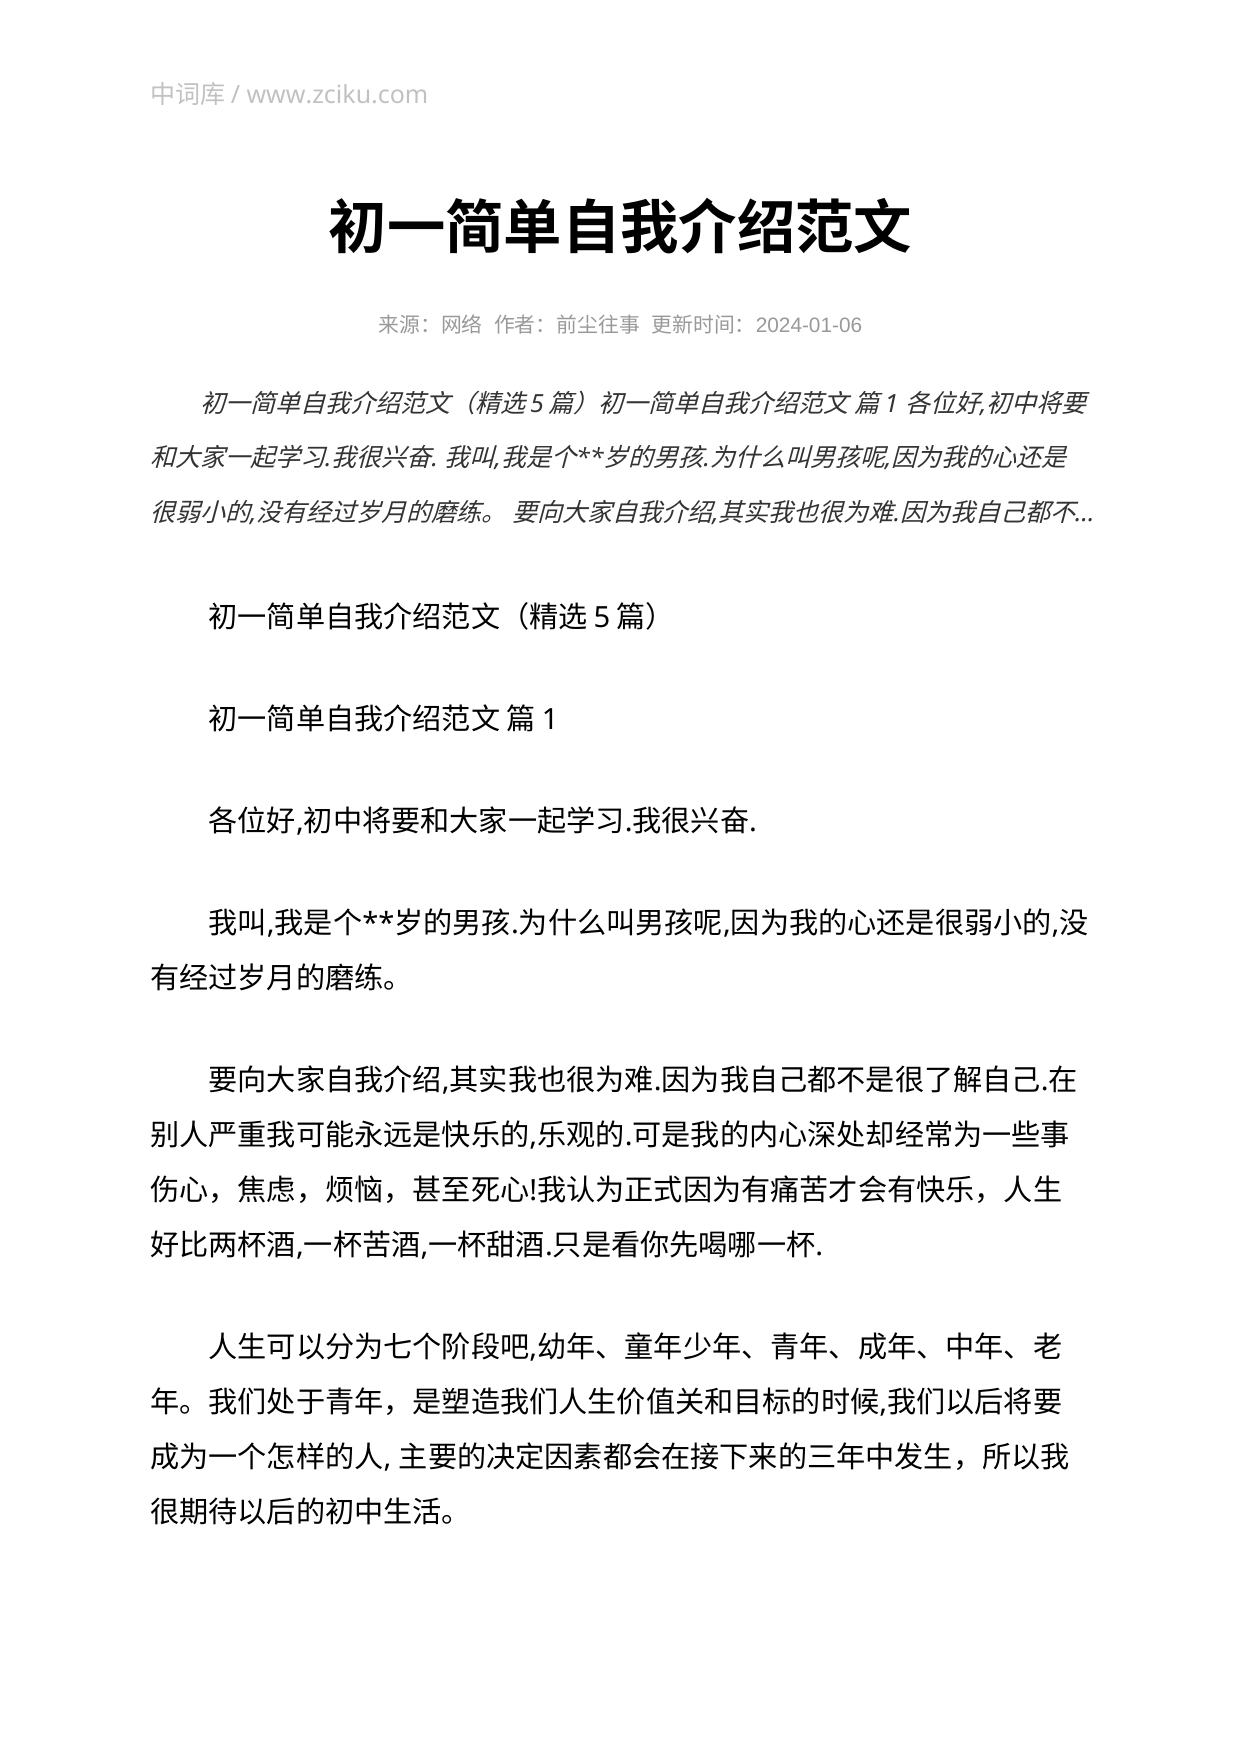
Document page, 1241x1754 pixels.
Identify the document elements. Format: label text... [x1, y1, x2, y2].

text 初一简单自我介绍范文 篇1 [150, 695, 1090, 738]
text 初一简单自我介绍范文（精选5篇）初一简单自我介绍范文 篇1 各位好,初中将要和大家一起学习.我很兴奋. 我叫,我是个**岁的男孩.为什么叫男孩呢,因为我的心还是很弱小的,没有经过岁月的磨练。 要向大家自我介绍,其实我也很为难.因为我自己都不... [150, 383, 1090, 528]
text 要向大家自我介绍,其实我也很为难.因为我自己都不是很了解自己.在别人严重我可能永远是快乐的,乐观的.可是我的内心深处却经常为一些事伤心，焦虑，烦恼，甚至死心!我认为正式因为有痛苦才会有快乐，人生好比两杯酒,一杯苦酒,一杯甜酒.只是看你先喝哪一杯. [150, 1056, 1090, 1263]
text 我叫,我是个**岁的男孩.为什么叫男孩呢,因为我的心还是很弱小的,没有经过岁月的磨练。 [150, 899, 1090, 997]
text 人生可以分为七个阶段吧,幼年、童年少年、青年、成年、中年、老年。我们处于青年，是塑造我们人生价值关和目标的时候,我们以后将要成为一个怎样的人, 主要的决定因素都会在接下来的三年中发生，所以我很期待以后的初中生活。 [150, 1323, 1090, 1530]
text 来源：网络 作者：前尘往事 更新时间：2024-01-06 [150, 313, 1090, 337]
subtitle 初一简单自我介绍范文 [150, 181, 1090, 266]
text 各位好,初中将要和大家一起学习.我很兴奋. [150, 797, 1090, 840]
text 初一简单自我介绍范文（精选5篇） [150, 593, 1090, 636]
